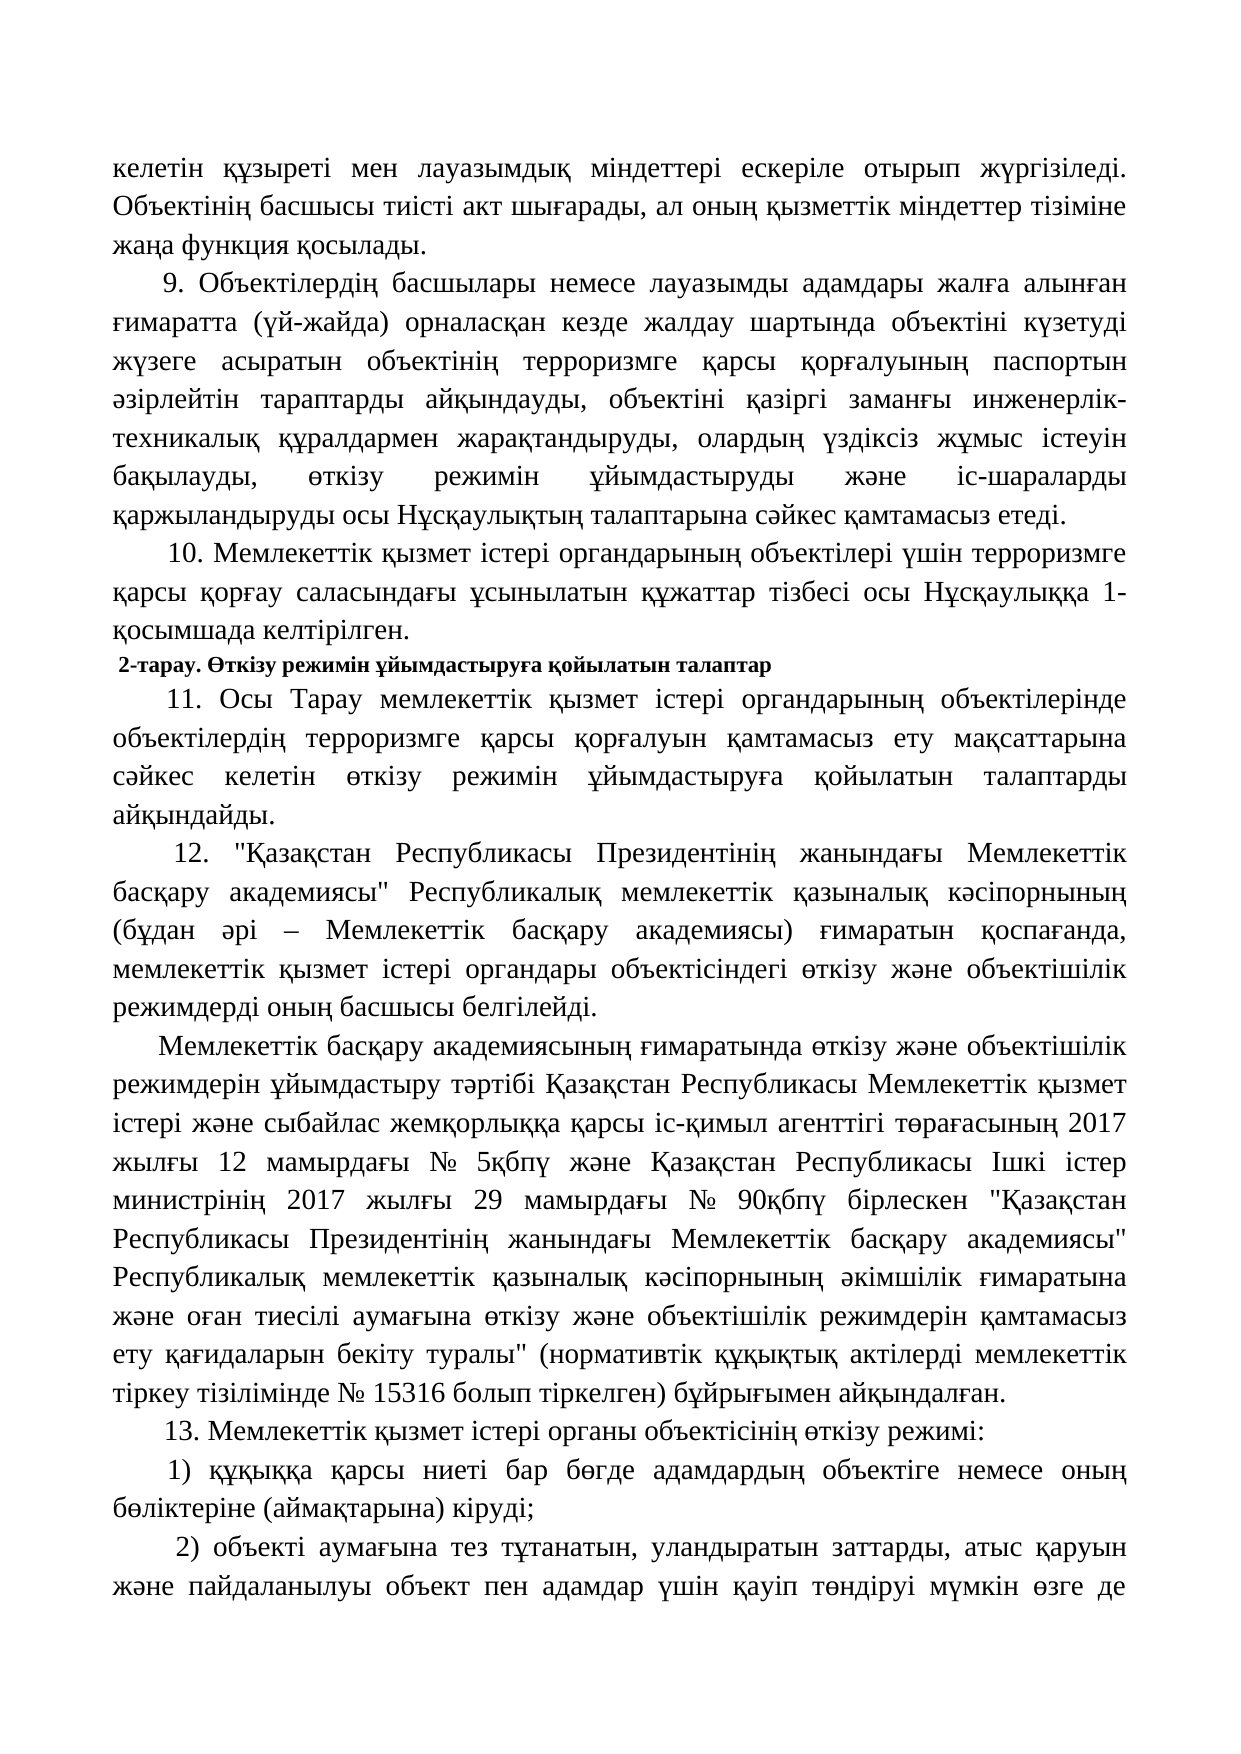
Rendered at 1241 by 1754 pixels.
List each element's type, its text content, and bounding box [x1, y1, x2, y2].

text 10. Мемлекеттік қызмет істері органдарының объектілері үшін терроризмге қарсы қорғау саласындағы ұсынылатын құжаттар тізбесі осы Нұсқаулыққа 1-қосымшада келтірілген. [112, 535, 1128, 646]
text 9. Объектілердің басшылары немесе лауазымды адамдары жалға алынған ғимаратта (үй-жайда) орналасқан кезде жалдау шартында объектіні күзетуді жүзеге асыратын объектінің терроризмге қарсы қорғалуының паспортын әзірлейтін тараптарды айқындауды, объектіні қазіргі заманғы инженерлік-техникалық құралдармен жарақтандыруды, олардың үздіксіз жұмыс істеуін бақылауды, өткізу режимін ұйымдастыруды және іс-шараларды қаржыландыруды осы Нұсқаулықтың талаптарына сәйкес қамтамасыз етеді. [112, 266, 1128, 530]
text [112, 1529, 1128, 1601]
text 11. Осы Тарау мемлекеттік қызмет істері органдарының объектілерінде объектілердің терроризмге қарсы қорғалуын қамтамасыз ету мақсаттарына сәйкес келетін өткізу режимін ұйымдастыруға қойылатын талаптарды айқындайды. [112, 681, 1128, 830]
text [112, 150, 1128, 261]
text 12. "Қазақстан Республикасы Президентінің жанындағы Мемлекеттік басқару академиясы" Республикалық мемлекеттік қазыналық кәсіпорнының (бұдан әрі – Мемлекеттік басқару академиясы) ғимаратын қоспағанда, мемлекеттік қызмет істері органдары объектісіндегі өткізу және объектішілік режимдерді оның басшысы белгілейді. [112, 835, 1128, 1023]
text 2-тарау. Өткізу режимін ұйымдастыруға қойылатын талаптар [112, 651, 1128, 677]
text Мемлекеттік басқару академиясының ғимаратында өткізу және объектішілік режимдерін ұйымдастыру тәртібі Қазақстан Республикасы Мемлекеттік қызмет істері және сыбайлас жемқорлыққа қарсы іс-қимыл агенттігі төрағасының 2017 жылғы 12 мамырдағы № 5қбпү және Қазақстан Республикасы Ішкі істер министрінің 2017 жылғы 29 мамырдағы № 90қбпү бірлескен "Қазақстан Республикасы Президентінің жанындағы Мемлекеттік басқару академиясы" Республикалық мемлекеттік қазыналық кәсіпорнының әкімшілік ғимаратына және оған тиесілі аумағына өткізу және объектішілік режимдерін қамтамасыз ету қағидаларын бекіту туралы" (нормативтік құқықтық актілерді мемлекеттік тіркеу тізілімінде № 15316 болып тіркелген) бұйрығымен айқындалған. [112, 1028, 1128, 1408]
text 1) құқыққа қарсы ниеті бар бөгде адамдардың объектіге немесе оның бөліктеріне (аймақтарына) кіруді; [112, 1452, 1128, 1524]
text 13. Мемлекеттік қызмет істері органы объектісінің өткізу режимі: [112, 1413, 1128, 1447]
